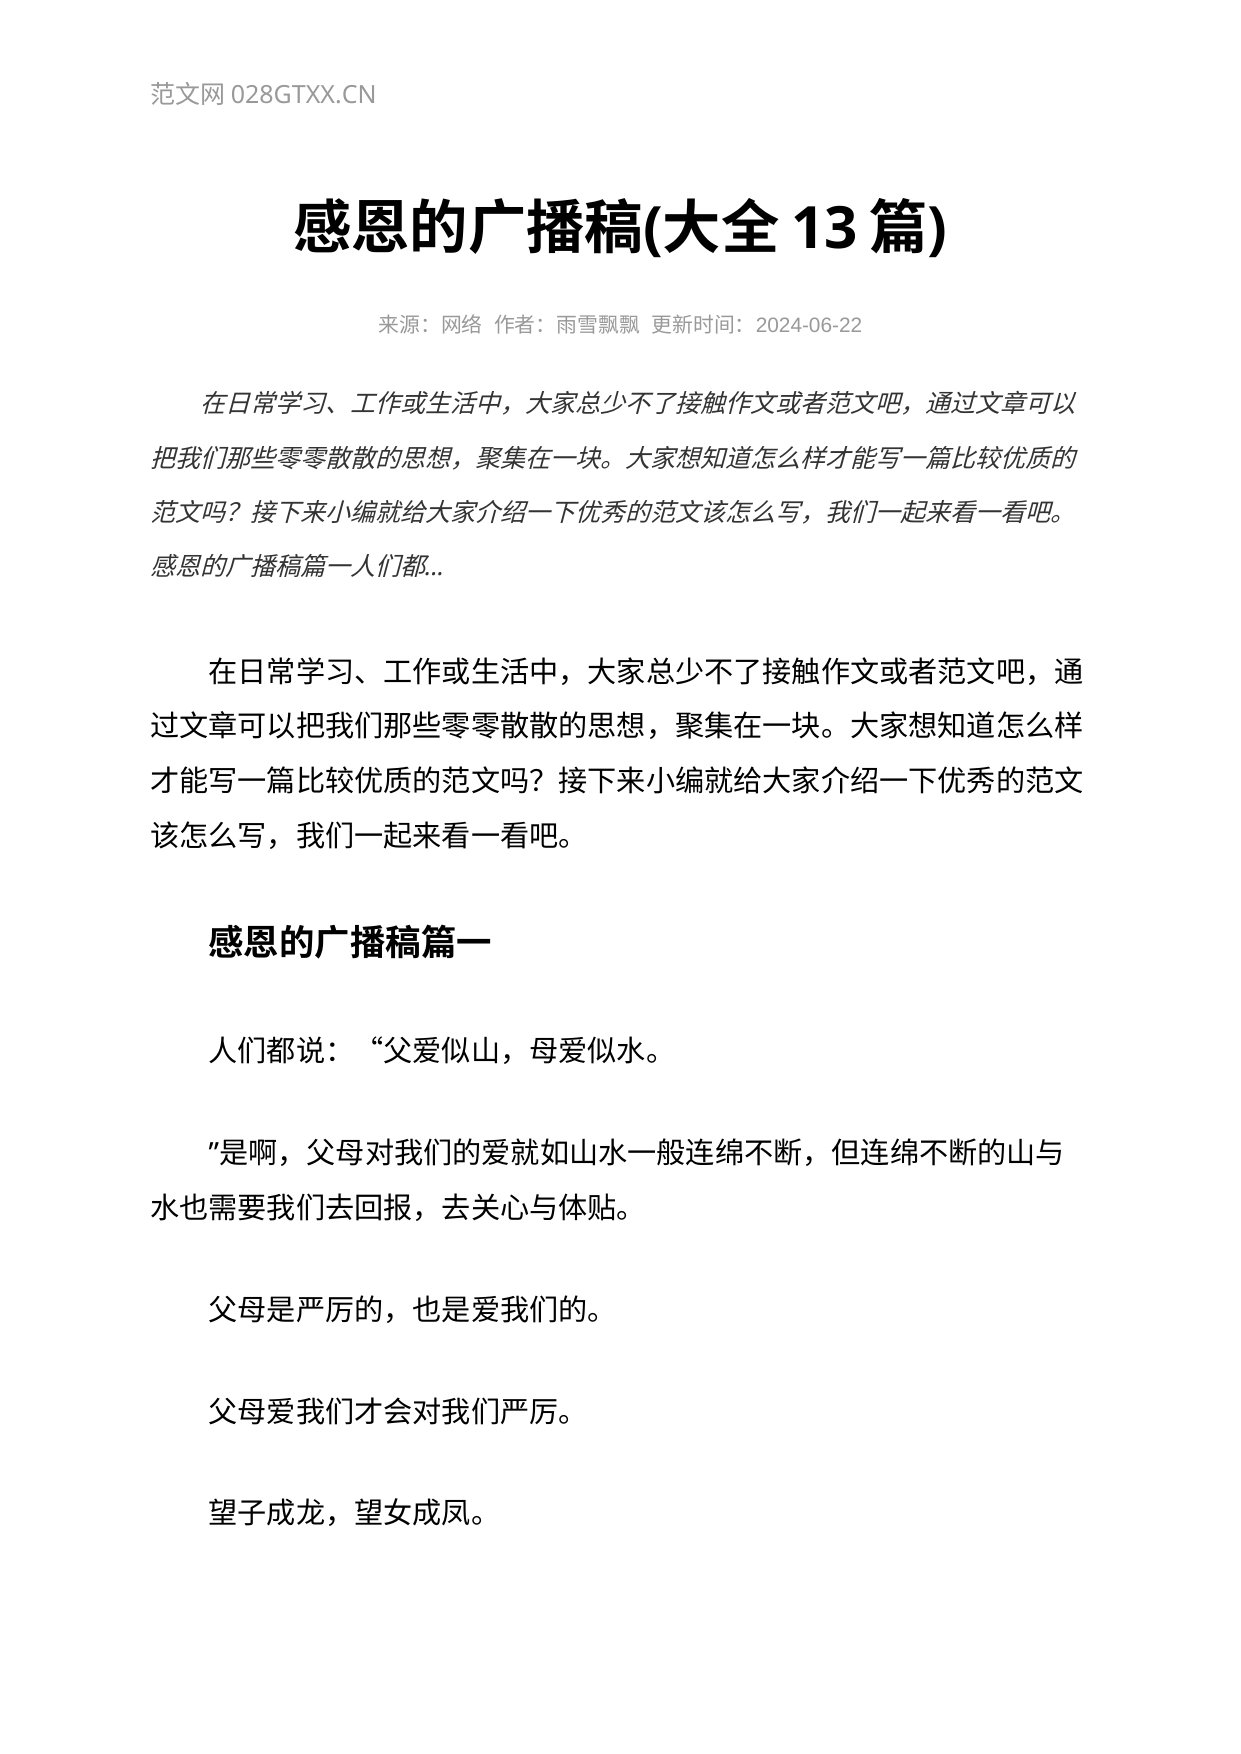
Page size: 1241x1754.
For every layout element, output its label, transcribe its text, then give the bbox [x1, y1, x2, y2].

text 父母爱我们才会对我们严厉。 [150, 1388, 1090, 1431]
text 感恩的广播稿篇一 [150, 914, 1090, 966]
text 来源：网络 作者：雨雪飘飘 更新时间：2024-06-22 [150, 313, 1090, 337]
text 望子成龙，望女成凤。 [150, 1490, 1090, 1532]
text 在日常学习、工作或生活中，大家总少不了接触作文或者范文吧，通过文章可以把我们那些零零散散的思想，聚集在一块。大家想知道怎么样才能写一篇比较优质的范文吗？接下来小编就给大家介绍一下优秀的范文该怎么写，我们一起来看一看吧。感恩的广播稿篇一人们都... [150, 384, 1090, 583]
text 父母是严厉的，也是爱我们的。 [150, 1287, 1090, 1329]
subtitle 感恩的广播稿(大全13篇) [150, 181, 1090, 266]
text 人们都说：“父爱似山，母爱似水。 [150, 1028, 1090, 1070]
text 在日常学习、工作或生活中，大家总少不了接触作文或者范文吧，通过文章可以把我们那些零零散散的思想，聚集在一块。大家想知道怎么样才能写一篇比较优质的范文吗？接下来小编就给大家介绍一下优秀的范文该怎么写，我们一起来看一看吧。 [150, 648, 1090, 855]
text ”是啊，父母对我们的爱就如山水一般连绵不断，但连绵不断的山与水也需要我们去回报，去关心与体贴。 [150, 1130, 1090, 1227]
